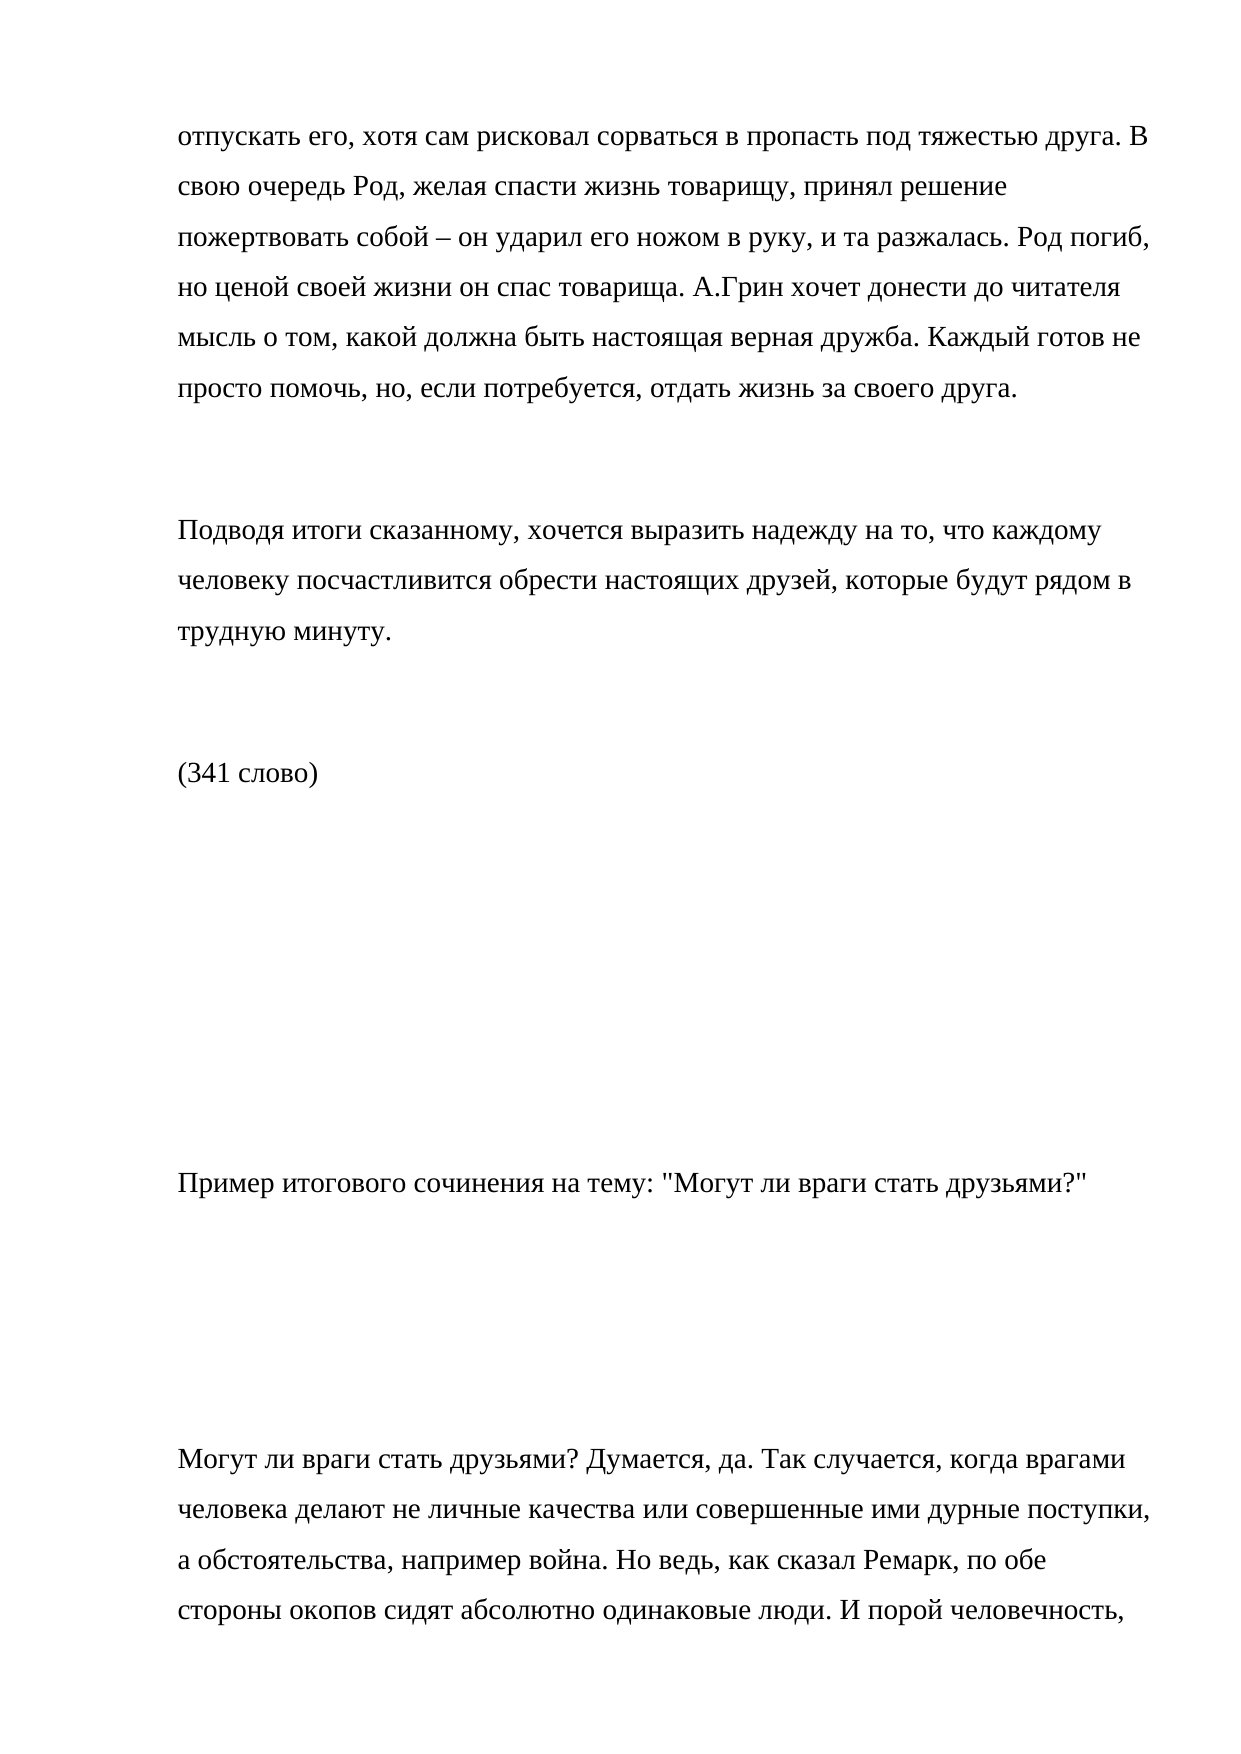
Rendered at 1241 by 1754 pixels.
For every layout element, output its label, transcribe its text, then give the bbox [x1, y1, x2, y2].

text Подводя итоги сказанному, хочется выразить надежду на то, что каждому человеку посчастливится обрести настоящих друзей, которые будут рядом в трудную минуту. [177, 512, 1152, 646]
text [177, 118, 1152, 403]
text (341 слово) [177, 755, 1152, 788]
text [177, 1441, 1152, 1626]
text Пример итогового сочинения на тему: "Могут ли враги стать друзьями?" [177, 1165, 1152, 1199]
